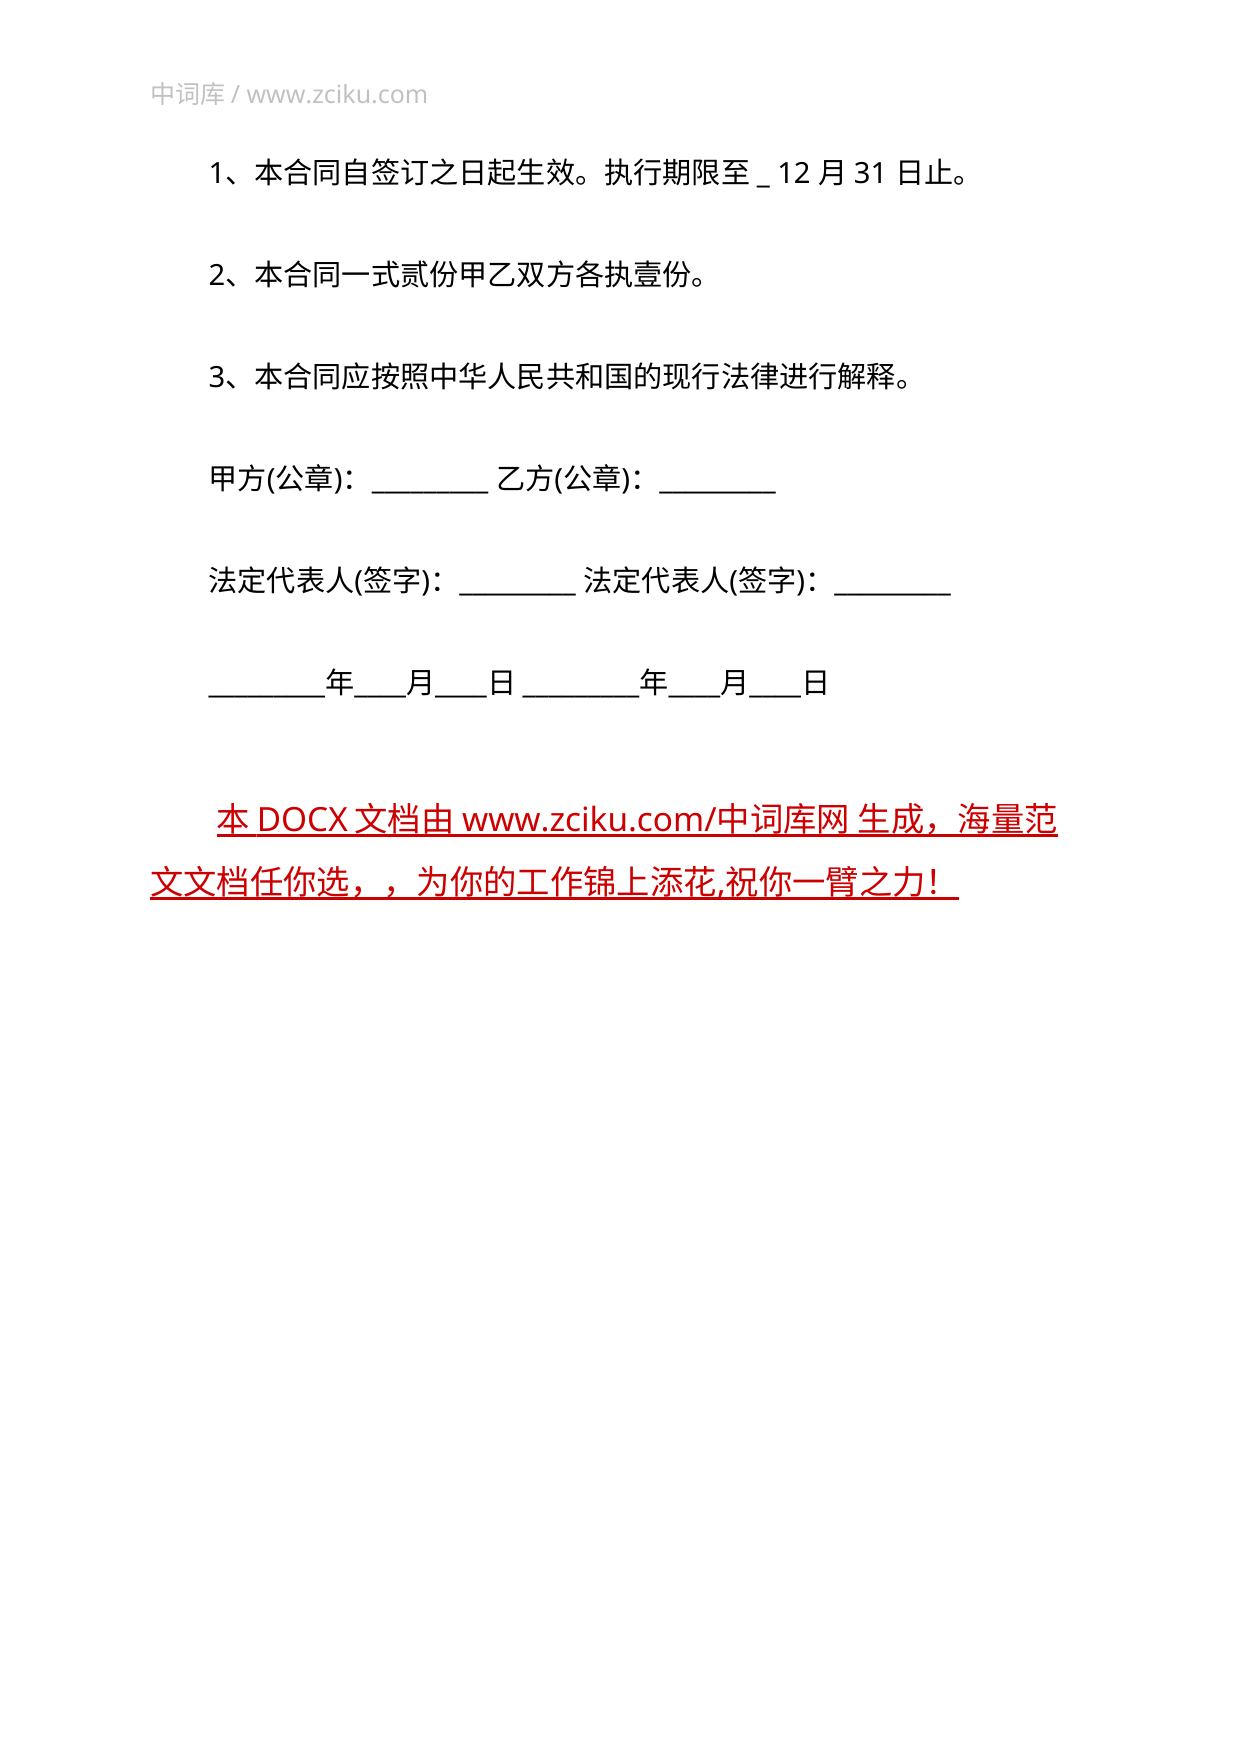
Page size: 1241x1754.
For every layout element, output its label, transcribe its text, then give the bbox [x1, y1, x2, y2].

text 3、本合同应按照中华人民共和国的现行法律进行解释。 [150, 354, 1090, 396]
text 本DOCX文档由 www.zciku.com/中词库网 生成，海量范文文档任你选，，为你的工作锦上添花,祝你一臂之力！ [150, 793, 1090, 904]
text 甲方(公章)：_________ 乙方(公章)：_________ [150, 456, 1090, 498]
text 2、本合同一式贰份甲乙双方各执壹份。 [150, 252, 1090, 294]
text 法定代表人(签字)：_________ 法定代表人(签字)：_________ [150, 558, 1090, 600]
text 1、本合同自签订之日起生效。执行期限至 _ 12 月 31 日止。 [150, 150, 1090, 192]
text _________年____月____日 _________年____月____日 [150, 660, 1090, 702]
